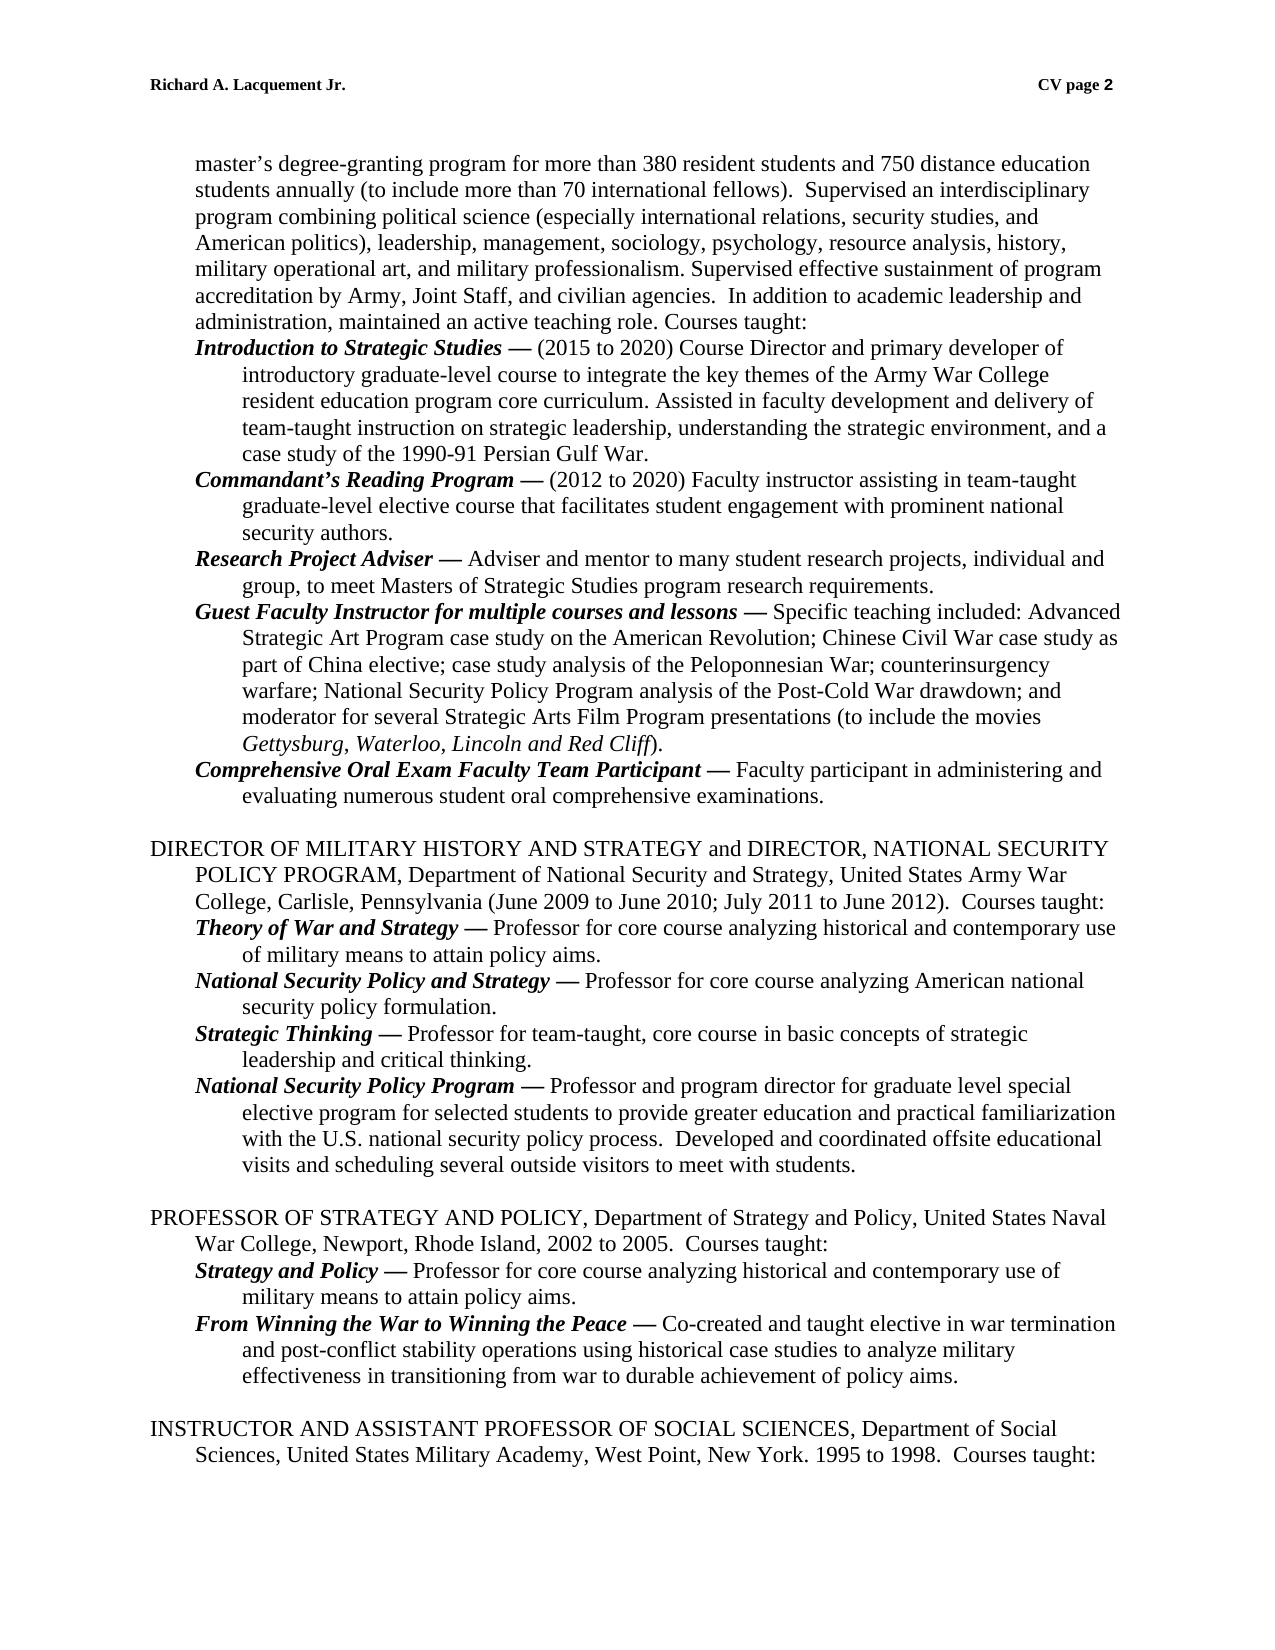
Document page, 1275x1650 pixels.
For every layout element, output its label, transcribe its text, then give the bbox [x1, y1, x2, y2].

text National Security Policy Program — Professor and program director for graduate level special elective program for selected students to provide greater education and practical familiarization with the U.S. national security policy process. Developed and coordinated offsite educational visits and scheduling several outside visitors to meet with students. [195, 1072, 1125, 1178]
text Comprehensive Oral Exam Faculty Team Participant — Faculty participant in administering and evaluating numerous student oral comprehensive examinations. [195, 756, 1125, 809]
text Research Project Adviser — Adviser and mentor to many student research projects, individual and group, to meet Masters of Strategic Studies program research requirements. [195, 545, 1125, 598]
text National Security Policy and Strategy — Professor for core course analyzing American national security policy formulation. [195, 967, 1125, 1020]
text Guest Faculty Instructor for multiple courses and lessons — Specific teaching included: Advanced Strategic Art Program case study on the American Revolution; Chinese Civil War case study as part of China elective; case study analysis of the Peloponnesian War; counterinsurgency warfare; National Security Policy Program analysis of the Post-Cold War drawdown; and moderator for several Strategic Arts Film Program presentations (to include the movies Gettysburg, Waterloo, Lincoln and Red Cliff). [195, 598, 1125, 756]
text Introduction to Strategic Studies — (2015 to 2020) Course Director and primary developer of introductory graduate-level course to integrate the key themes of the Army War College resident education program core curriculum. Assisted in faculty development and delivery of team-taught instruction on strategic leadership, understanding the strategic environment, and a case study of the 1990-91 Persian Gulf War. [195, 334, 1125, 466]
text Theory of War and Strategy — Professor for core course analyzing historical and contemporary use of military means to attain policy aims. [195, 914, 1125, 967]
text Strategic Thinking — Professor for team-taught, core course in basic concepts of strategic leadership and critical thinking. [195, 1020, 1125, 1072]
text INSTRUCTOR AND ASSISTANT PROFESSOR OF SOCIAL SCIENCES, Department of Social Sciences, United States Military Academy, West Point, New York. 1995 to 1998. Courses taught: [150, 1415, 1125, 1468]
text From Winning the War to Winning the Peace — Co-created and taught elective in war termination and post-conflict stability operations using historical case studies to analyze military effectiveness in transitioning from war to durable achievement of policy aims. [195, 1309, 1125, 1389]
text PROFESSOR OF STRATEGY AND POLICY, Department of Strategy and Policy, United States Naval War College, Newport, Rhode Island, 2002 to 2005. Courses taught: [150, 1204, 1125, 1257]
text DIRECTOR OF MILITARY HISTORY AND STRATEGY and DIRECTOR, NATIONAL SECURITY POLICY PROGRAM, Department of National Security and Strategy, United States Army War College, Carlisle, Pennsylvania (June 2009 to June 2010; July 2011 to June 2012). Courses taught: [150, 835, 1125, 914]
text Commandant’s Reading Program — (2012 to 2020) Faculty instructor assisting in team-taught graduate-level elective course that facilitates student engagement with prominent national security authors. [195, 466, 1125, 545]
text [150, 150, 1125, 334]
text Strategy and Policy — Professor for core course analyzing historical and contemporary use of military means to attain policy aims. [195, 1257, 1125, 1309]
